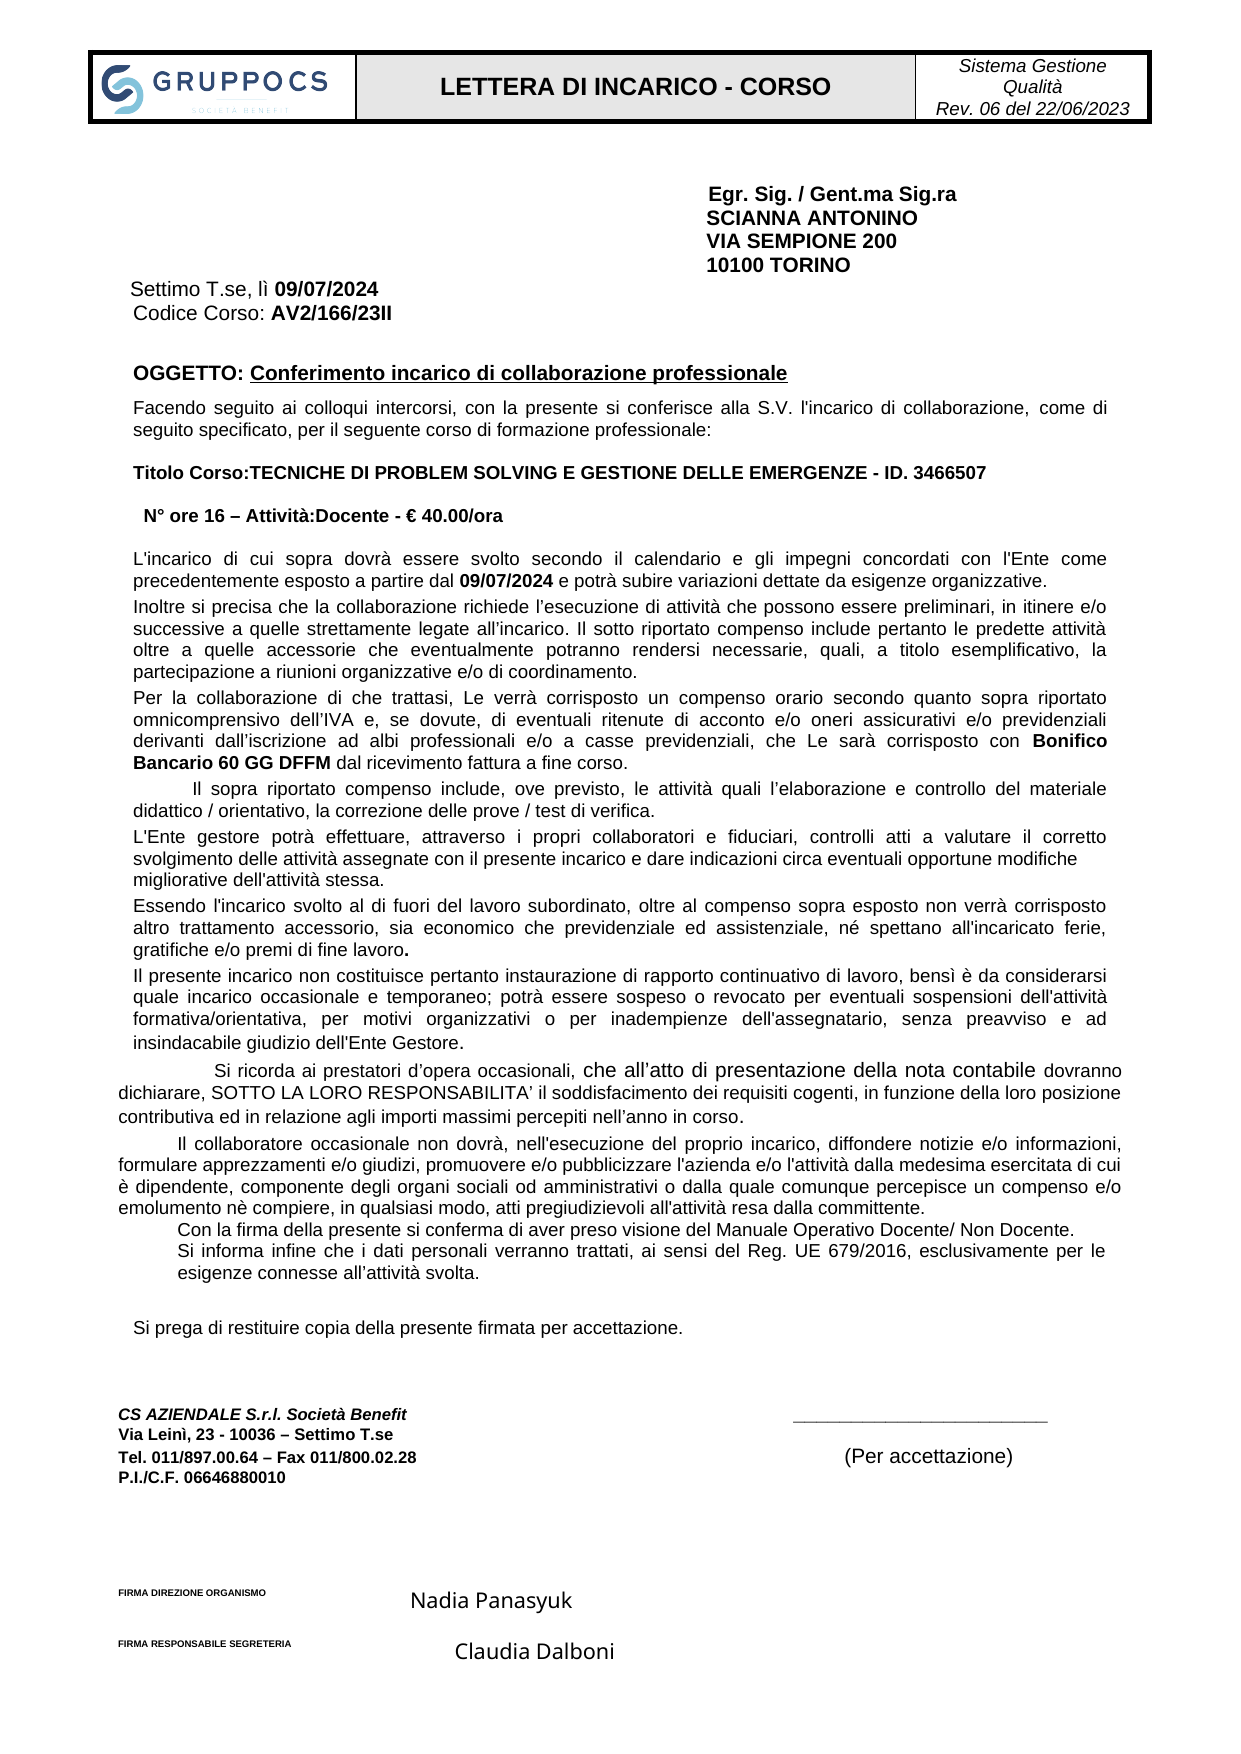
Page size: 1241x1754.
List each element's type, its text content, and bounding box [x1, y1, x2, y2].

text Il sopra riportato compenso include, ove previsto, le attività quali l’elaborazione e controllo del materiale didattico / orientativo, la correzione delle prove / test di verifica. [133, 778, 1107, 821]
text Il presente incarico non costituisce pertanto instaurazione di rapporto continuativo di lavoro, bensì è da considerarsi quale incarico occasionale e temporaneo; potrà essere sospeso o revocato per eventuali sospensioni dell'attività formativa/orientativa, per motivi organizzativi o per inadempienze dell'assegnatario, senza preavviso e ad insindacabile giudizio dell'Ente Gestore. [133, 965, 1107, 1053]
text Si informa infine che i dati personali verranno trattati, ai sensi del Reg. UE 679/2016, esclusivamente per le esigenze connesse all’attività svolta. [177, 1240, 1107, 1283]
table_header Nadia Panasyuk [399, 1564, 856, 1615]
table_cell FIRMA RESPONSABILE SEGRETERIA [107, 1615, 443, 1666]
text Si prega di restituire copia della presente firmata per accettazione. [133, 1317, 1107, 1338]
picture [101, 65, 331, 115]
text Codice Corso: AV2/166/23II [133, 301, 1122, 325]
text Con la firma della presente si conferma di aver preso visione del Manuale Operativo Docente/ Non Docente. [118, 1219, 1122, 1240]
text CS AZIENDALE S.r.l. Società Benefit ______________________ [118, 1401, 1107, 1425]
text N° ore 16 – Attività:Docente - € 40.00/ora [133, 505, 1107, 526]
text P.I./C.F. 06646880010 [118, 1468, 1107, 1487]
text SCIANNA ANTONINO [118, 205, 1122, 229]
text 10100 TORINO [118, 253, 1122, 277]
text OGGETTO: Conferimento incarico di collaborazione professionale [133, 361, 1107, 385]
table_header FIRMA DIREZIONE ORGANISMO [107, 1564, 399, 1615]
text migliorative dell'attività stessa. [133, 869, 1107, 891]
text L'incarico di cui sopra dovrà essere svolto secondo il calendario e gli impegni concordati con l'Ente come precedentemente esposto a partire dal 09/07/2024 e potrà subire variazioni dettate da esigenze organizzative. [133, 548, 1107, 591]
text Inoltre si precisa che la collaborazione richiede l’esecuzione di attività che possono essere preliminari, in itinere e/o successive a quelle strettamente legate all’incarico. Il sotto riportato compenso include pertanto le predette attività oltre a quelle accessorie che eventualmente potranno rendersi necessarie, quali, a titolo esemplificativo, la partecipazione a riunioni organizzative e/o di coordinamento. [133, 596, 1107, 682]
text Settimo T.se, lì 09/07/2024 [118, 277, 1122, 301]
text Si ricorda ai prestatori d’opera occasionali, che all’atto di presentazione della nota contabile dovranno dichiarare, SOTTO LA LORO RESPONSABILITA’ il soddisfacimento dei requisiti cogenti, in funzione della loro posizione contributiva ed in relazione agli importi massimi percepiti nell’anno in corso. [118, 1058, 1122, 1128]
text Titolo Corso:TECNICHE DI PROBLEM SOLVING E GESTIONE DELLE EMERGENZE - ID. 3466507 [133, 462, 1107, 483]
text Via Leinì, 23 - 10036 – Settimo T.se [118, 1425, 1107, 1444]
text Il collaboratore occasionale non dovrà, nell'esecuzione del proprio incarico, diffondere notizie e/o informazioni, formulare apprezzamenti e/o giudizi, promuovere e/o pubblicizzare l'azienda e/o l'attività dalla medesima esercitata di cui è dipendente, componente degli organi sociali od amministrativi o dalla quale comunque percepisce un compenso e/o emolumento nè compiere, in qualsiasi modo, atti pregiudizievoli all'attività resa dalla committente. [118, 1132, 1122, 1219]
text Tel. 011/897.00.64 – Fax 011/800.02.28 (Per accettazione) [118, 1444, 1107, 1468]
text Per la collaborazione di che trattasi, Le verrà corrisposto un compenso orario secondo quanto sopra riportato omnicomprensivo dell’IVA e, se dovute, di eventuali ritenute di acconto e/o oneri assicurativi e/o previdenziali derivanti dall’iscrizione ad albi professionali e/o a casse previdenziali, che Le sarà corrisposto con Bonifico Bancario 60 GG DFFM dal ricevimento fattura a fine corso. [133, 687, 1107, 773]
table_cell Claudia Dalboni [443, 1615, 1126, 1666]
text Facendo seguito ai colloqui intercorsi, con la presente si conferisce alla S.V. l'incarico di collaborazione, come di seguito specificato, per il seguente corso di formazione professionale: [133, 397, 1107, 440]
text VIA SEMPIONE 200 [118, 229, 1122, 253]
text Essendo l'incarico svolto al di fuori del lavoro subordinato, oltre al compenso sopra esposto non verrà corrisposto altro trattamento accessorio, sia economico che previdenziale ed assistenziale, né spettano all'incaricato ferie, gratifiche e/o premi di fine lavoro. [133, 895, 1107, 960]
text L'Ente gestore potrà effettuare, attraverso i propri collaboratori e fiduciari, controlli atti a valutare il corretto svolgimento delle attività assegnate con il presente incarico e dare indicazioni circa eventuali opportune modifiche [133, 826, 1107, 869]
text Egr. Sig. / Gent.ma Sig.ra [634, 181, 1122, 205]
